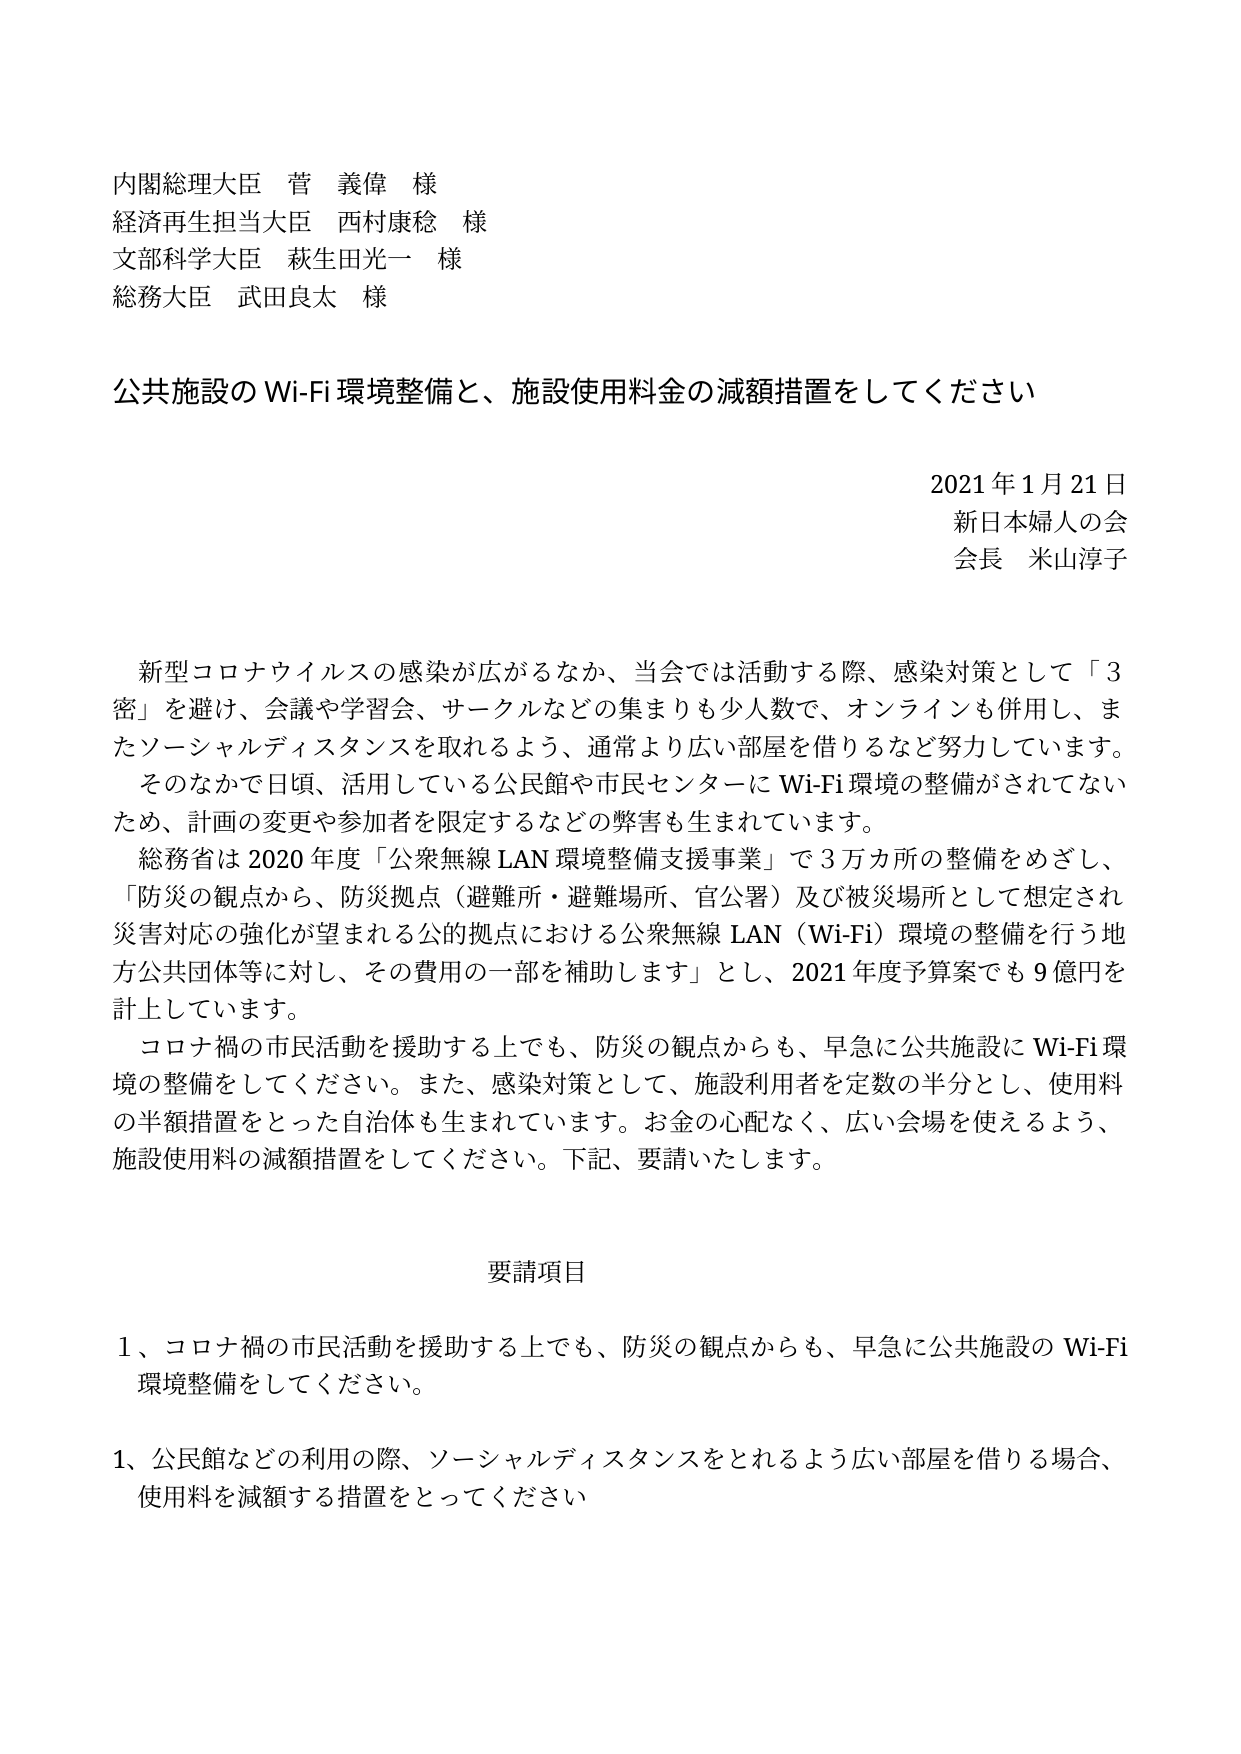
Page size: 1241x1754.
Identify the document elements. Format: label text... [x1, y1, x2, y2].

text 2021年1月21日 [112, 464, 1128, 502]
text 要請項目 [112, 1252, 1128, 1289]
text コロナ禍の市民活動を援助する上でも、防災の観点からも、早急に公共施設にWi-Fi環境の整備をしてください。また、感染対策として、施設利用者を定数の半分とし、使用料の半額措置をとった自治体も生まれています。お金の心配なく、広い会場を使えるよう、施設使用料の減額措置をしてください。下記、要請いたします。 [112, 1027, 1128, 1177]
text 総務大臣 武田良太 様 [112, 277, 1128, 314]
text そのなかで日頃、活用している公民館や市民センターにWi-Fi環境の整備がされてないため、計画の変更や参加者を限定するなどの弊害も生まれています。 [112, 764, 1128, 839]
text 新型コロナウイルスの感染が広がるなか、当会では活動する際、感染対策として「３密」を避け、会議や学習会、サークルなどの集まりも少人数で、オンラインも併用し、またソーシャルディスタンスを取れるよう、通常より広い部屋を借りるなど努力しています。 [112, 652, 1128, 764]
text 文部科学大臣 萩生田光一 様 [112, 239, 1128, 277]
text １、コロナ禍の市民活動を援助する上でも、防災の観点からも、早急に公共施設のWi-Fi環境整備をしてください。 [112, 1327, 1128, 1402]
text 会長 米山淳子 [112, 539, 1128, 577]
text 内閣総理大臣 菅 義偉 様 [112, 164, 1128, 202]
text 新日本婦人の会 [112, 502, 1128, 539]
text 公共施設のWi-Fi環境整備と、施設使用料金の減額措置をしてください [112, 352, 1128, 427]
text 総務省は2020年度「公衆無線LAN環境整備支援事業」で３万カ所の整備をめざし、「防災の観点から、防災拠点（避難所・避難場所、官公署）及び被災場所として想定され災害対応の強化が望まれる公的拠点における公衆無線LAN（Wi-Fi）環境の整備を行う地方公共団体等に対し、その費用の一部を補助します」とし、2021年度予算案でも9億円を計上しています。 [112, 839, 1128, 1027]
text 経済再生担当大臣 西村康稔 様 [112, 202, 1128, 239]
text 1、公民館などの利用の際、ソーシャルディスタンスをとれるよう広い部屋を借りる場合、使用料を減額する措置をとってください [112, 1439, 1128, 1514]
